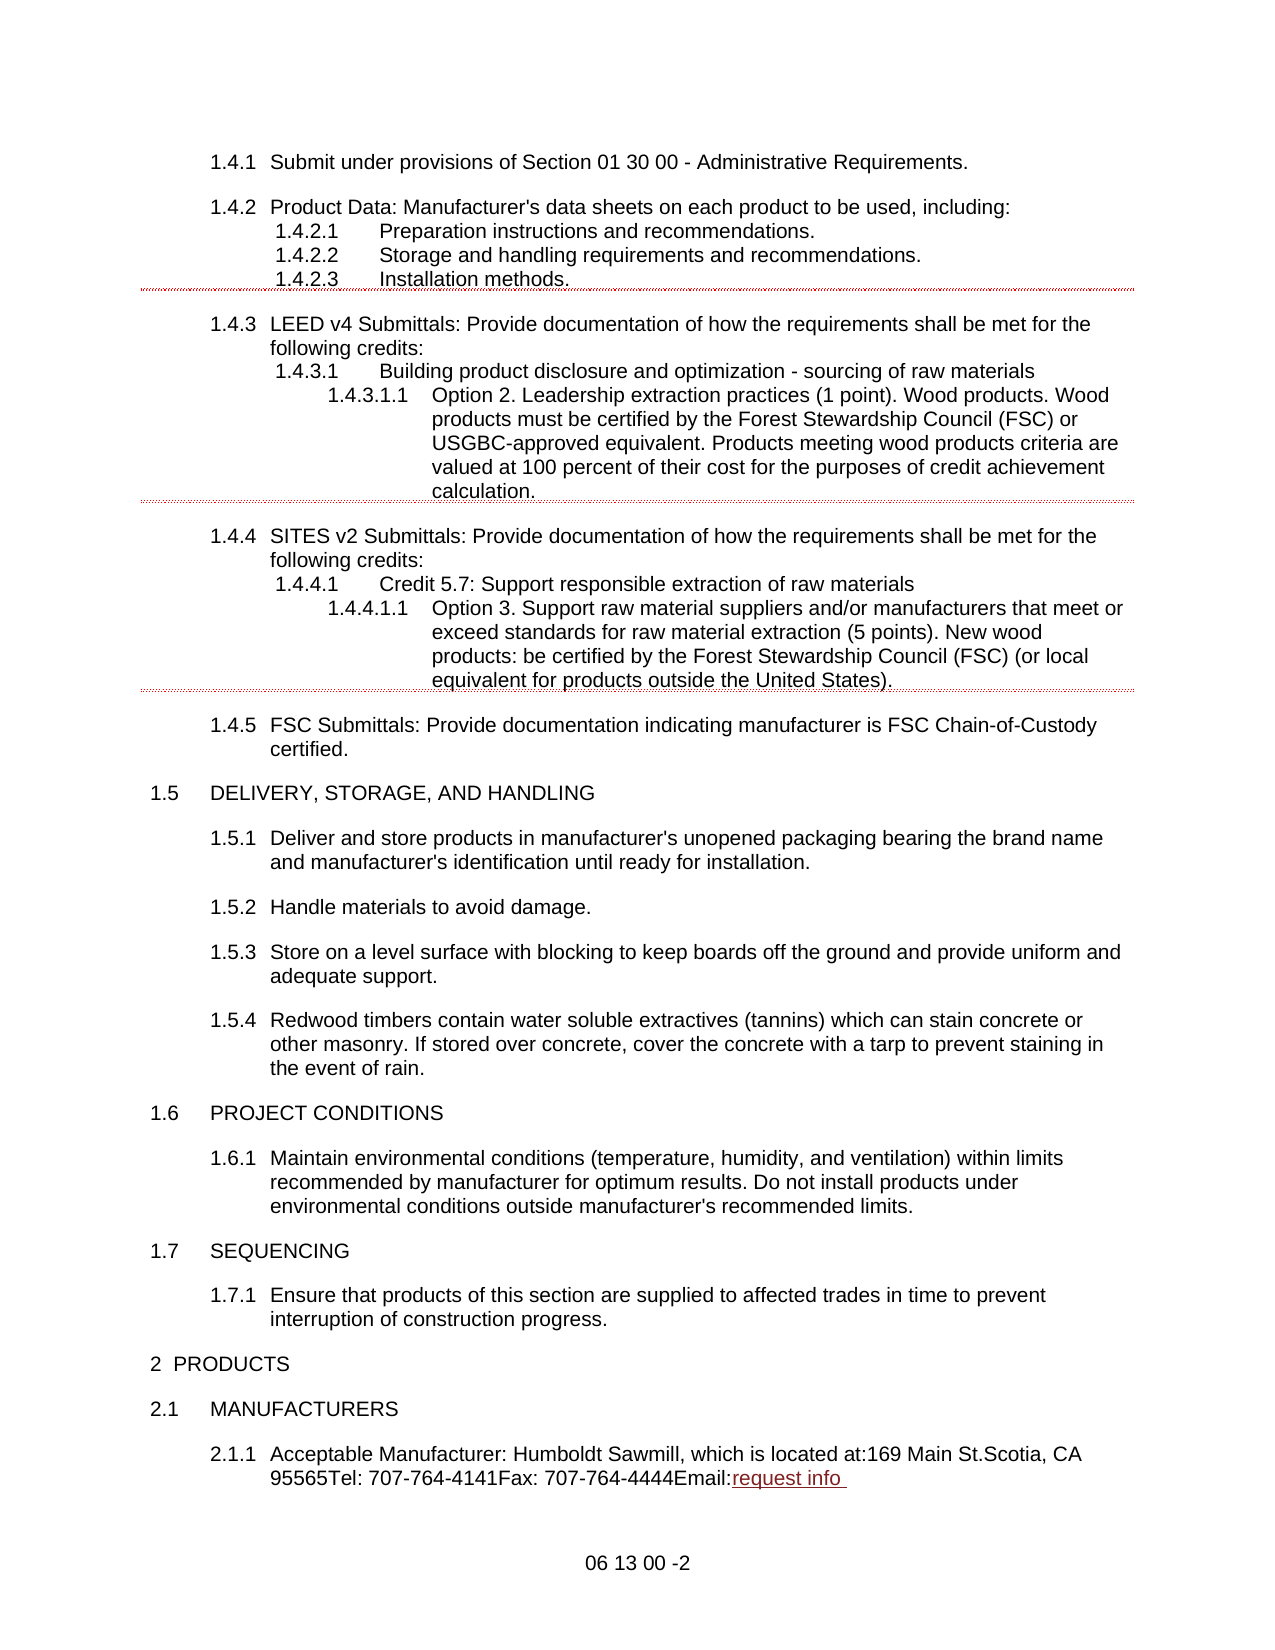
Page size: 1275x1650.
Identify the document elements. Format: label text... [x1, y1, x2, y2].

list Product Data: Manufacturer's data sheets on each product to be used, including: [210, 195, 1125, 219]
list Ensure that products of this section are supplied to affected trades in time to prevent interruption of construction progress. [210, 1283, 1125, 1331]
list Building product disclosure and optimization - sourcing of raw materials [275, 359, 1125, 383]
list Handle materials to avoid damage. [210, 895, 1125, 919]
list LEED v4 Submittals: Provide documentation of how the requirements shall be met for the following credits: [210, 311, 1125, 359]
list Credit 5.7: Support responsible extraction of raw materials [275, 572, 1125, 596]
list Redwood timbers contain water soluble extractives (tannins) which can stain concrete or other masonry. If stored over concrete, cover the concrete with a tarp to prevent staining in the event of rain. [210, 1008, 1125, 1080]
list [210, 1442, 1125, 1489]
list Preparation instructions and recommendations. [275, 219, 1125, 243]
list Installation methods. [275, 267, 1125, 291]
list SITES v2 Submittals: Provide documentation of how the requirements shall be met for the following credits: [210, 524, 1125, 572]
list PROJECT CONDITIONS [150, 1101, 1125, 1125]
list Maintain environmental conditions (temperature, humidity, and ventilation) within limits recommended by manufacturer for optimum results. Do not install products under environmental conditions outside manufacturer's recommended limits. [210, 1146, 1125, 1218]
list PRODUCTS [150, 1352, 1125, 1376]
list Option 3. Support raw material suppliers and/or manufacturers that meet or exceed standards for raw material extraction (5 points). New wood products: be certified by the Forest Stewardship Council (FSC) (or local equivalent for products outside the United States). [327, 596, 1125, 692]
list DELIVERY, STORAGE, AND HANDLING [150, 781, 1125, 805]
list Option 2. Leadership extraction practices (1 point). Wood products. Wood products must be certified by the Forest Stewardship Council (FSC) or USGBC-approved equivalent. Products meeting wood products criteria are valued at 100 percent of their cost for the purposes of credit achievement calculation. [327, 383, 1125, 503]
list Deliver and store products in manufacturer's unopened packaging bearing the brand name and manufacturer's identification until ready for installation. [210, 826, 1125, 874]
list Storage and handling requirements and recommendations. [275, 243, 1125, 267]
list Submit under provisions of Section 01 30 00 - Administrative Requirements. [210, 150, 1125, 174]
list SEQUENCING [150, 1238, 1125, 1262]
list MANUFACTURERS [150, 1397, 1125, 1421]
list Store on a level surface with blocking to keep boards off the ground and provide uniform and adequate support. [210, 939, 1125, 987]
list FSC Submittals: Provide documentation indicating manufacturer is FSC Chain-of-Custody certified. [210, 712, 1125, 760]
